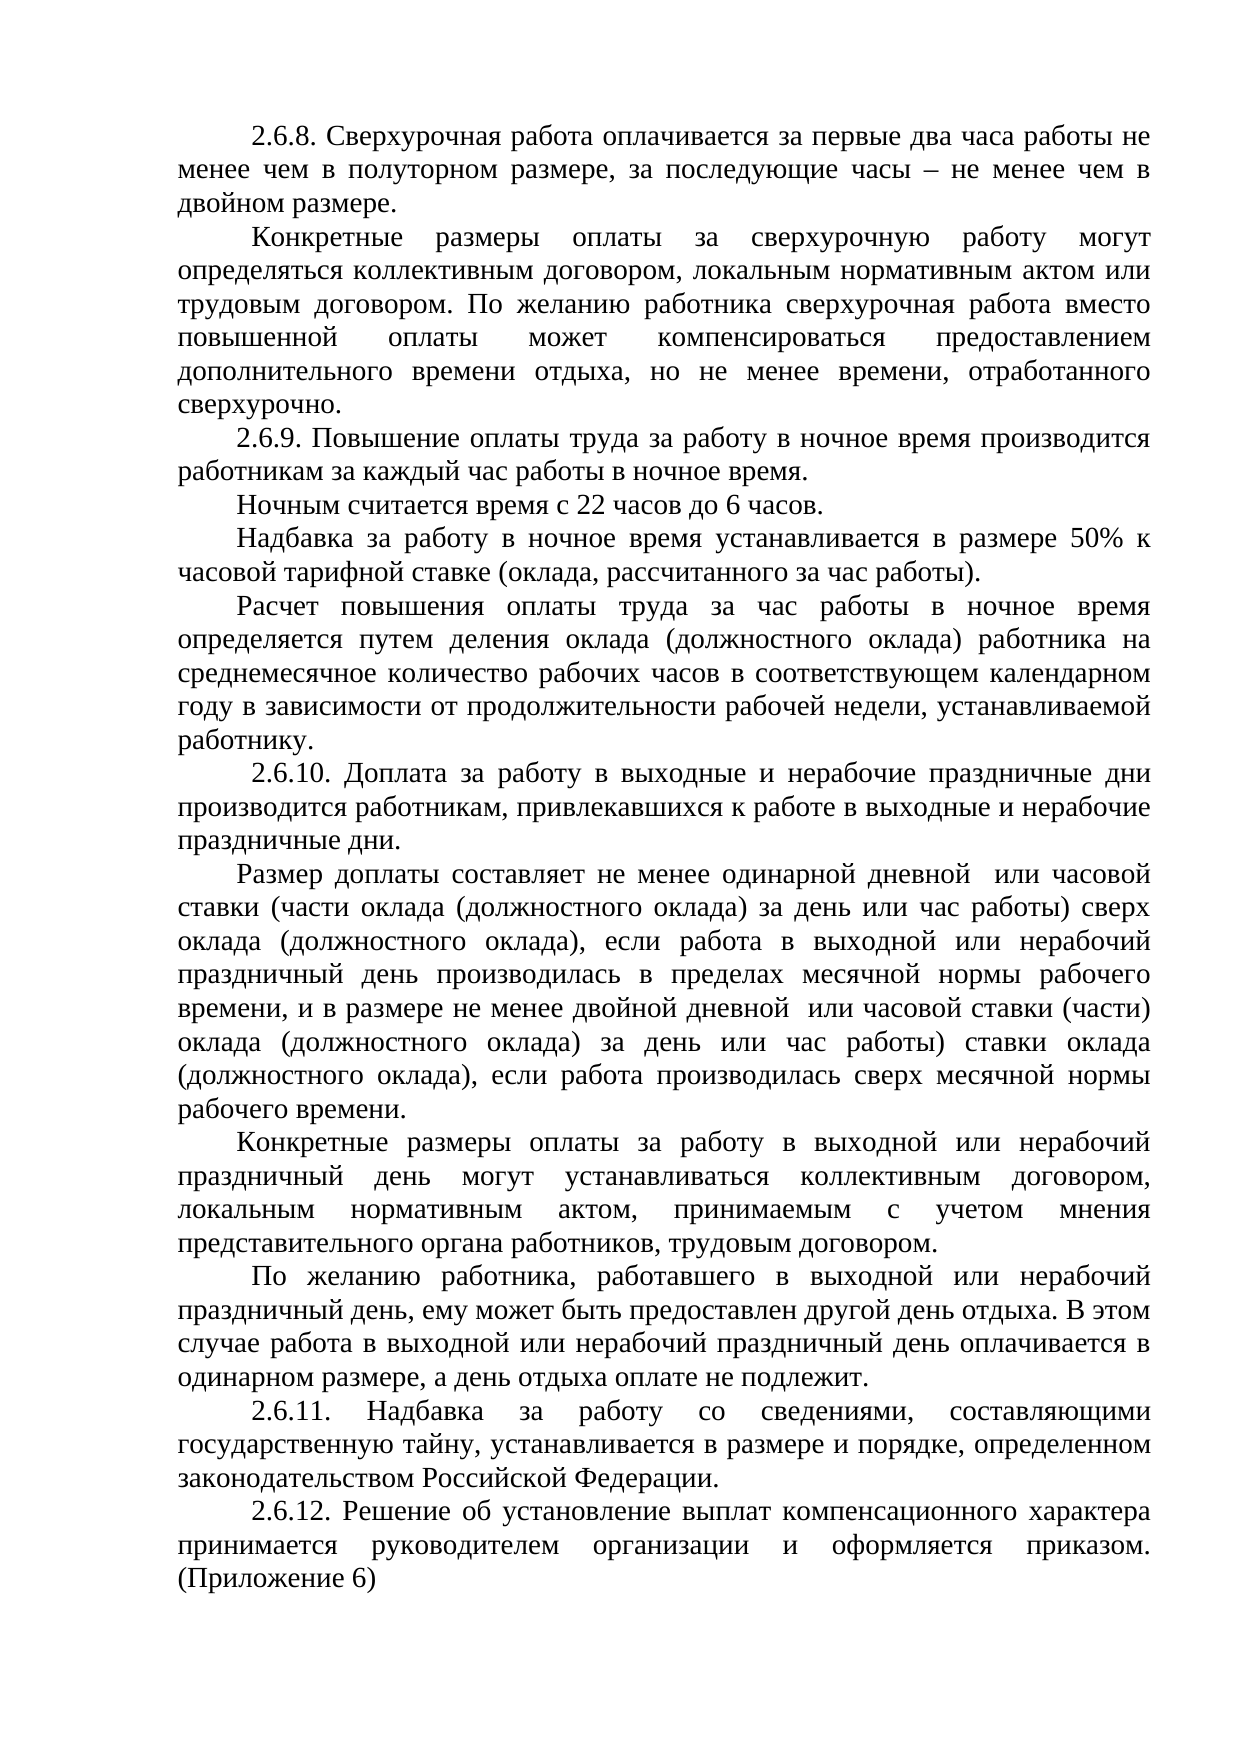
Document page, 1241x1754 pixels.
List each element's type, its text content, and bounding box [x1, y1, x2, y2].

text Конкретные размеры оплаты за сверхурочную работу могут определяться коллективным договором, локальным нормативным актом или трудовым договором. По желанию работника сверхурочная работа вместо повышенной оплаты может компенсироваться предоставлением дополнительного времени отдыха, но не менее времени, отработанного сверхурочно. [177, 219, 1152, 420]
text 2.6.9. Повышение оплаты труда за работу в ночное время производится работникам за каждый час работы в ночное время. [177, 420, 1152, 487]
text Расчет повышения оплаты труда за час работы в ночное время определяется путем деления оклада (должностного оклада) работника на среднемесячное количество рабочих часов в соответствующем календарном году в зависимости от продолжительности рабочей недели, устанавливаемой работнику. [177, 588, 1152, 755]
text Размер доплаты составляет не менее одинарной дневной или часовой ставки (части оклада (должностного оклада) за день или час работы) сверх оклада (должностного оклада), если работа в выходной или нерабочий праздничный день производилась в пределах месячной нормы рабочего времени, и в размере не менее двойной дневной или часовой ставки (части) оклада (должностного оклада) за день или час работы) ставки оклада (должностного оклада), если работа производилась сверх месячной нормы рабочего времени. [177, 856, 1152, 1124]
text Конкретные размеры оплаты за работу в выходной или нерабочий праздничный день могут устанавливаться коллективным договором, локальным нормативным актом, принимаемым с учетом мнения представительного органа работников, трудовым договором. [177, 1124, 1152, 1258]
text 2.6.11. Надбавка за работу со сведениями, составляющими государственную тайну, устанавливается в размере и порядке, определенном законодательством Российской Федерации. [177, 1393, 1152, 1493]
text 2.6.8. Сверхурочная работа оплачивается за первые два часа работы не менее чем в полуторном размере, за последующие часы – не менее чем в двойном размере. [177, 118, 1152, 219]
text Ночным считается время с 22 часов до 6 часов. [177, 487, 1152, 521]
text Надбавка за работу в ночное время устанавливается в размере 50% к часовой тарифной ставке (оклада, рассчитанного за час работы). [177, 521, 1152, 588]
text По желанию работника, работавшего в выходной или нерабочий праздничный день, ему может быть предоставлен другой день отдыха. В этом случае работа в выходной или нерабочий праздничный день оплачивается в одинарном размере, а день отдыха оплате не подлежит. [177, 1258, 1152, 1393]
text 2.6.12. Решение об установление выплат компенсационного характера принимается руководителем организации и оформляется приказом. (Приложение 6) [177, 1493, 1152, 1594]
text 2.6.10. Доплата за работу в выходные и нерабочие праздничные дни производится работникам, привлекавшихся к работе в выходные и нерабочие праздничные дни. [177, 755, 1152, 856]
